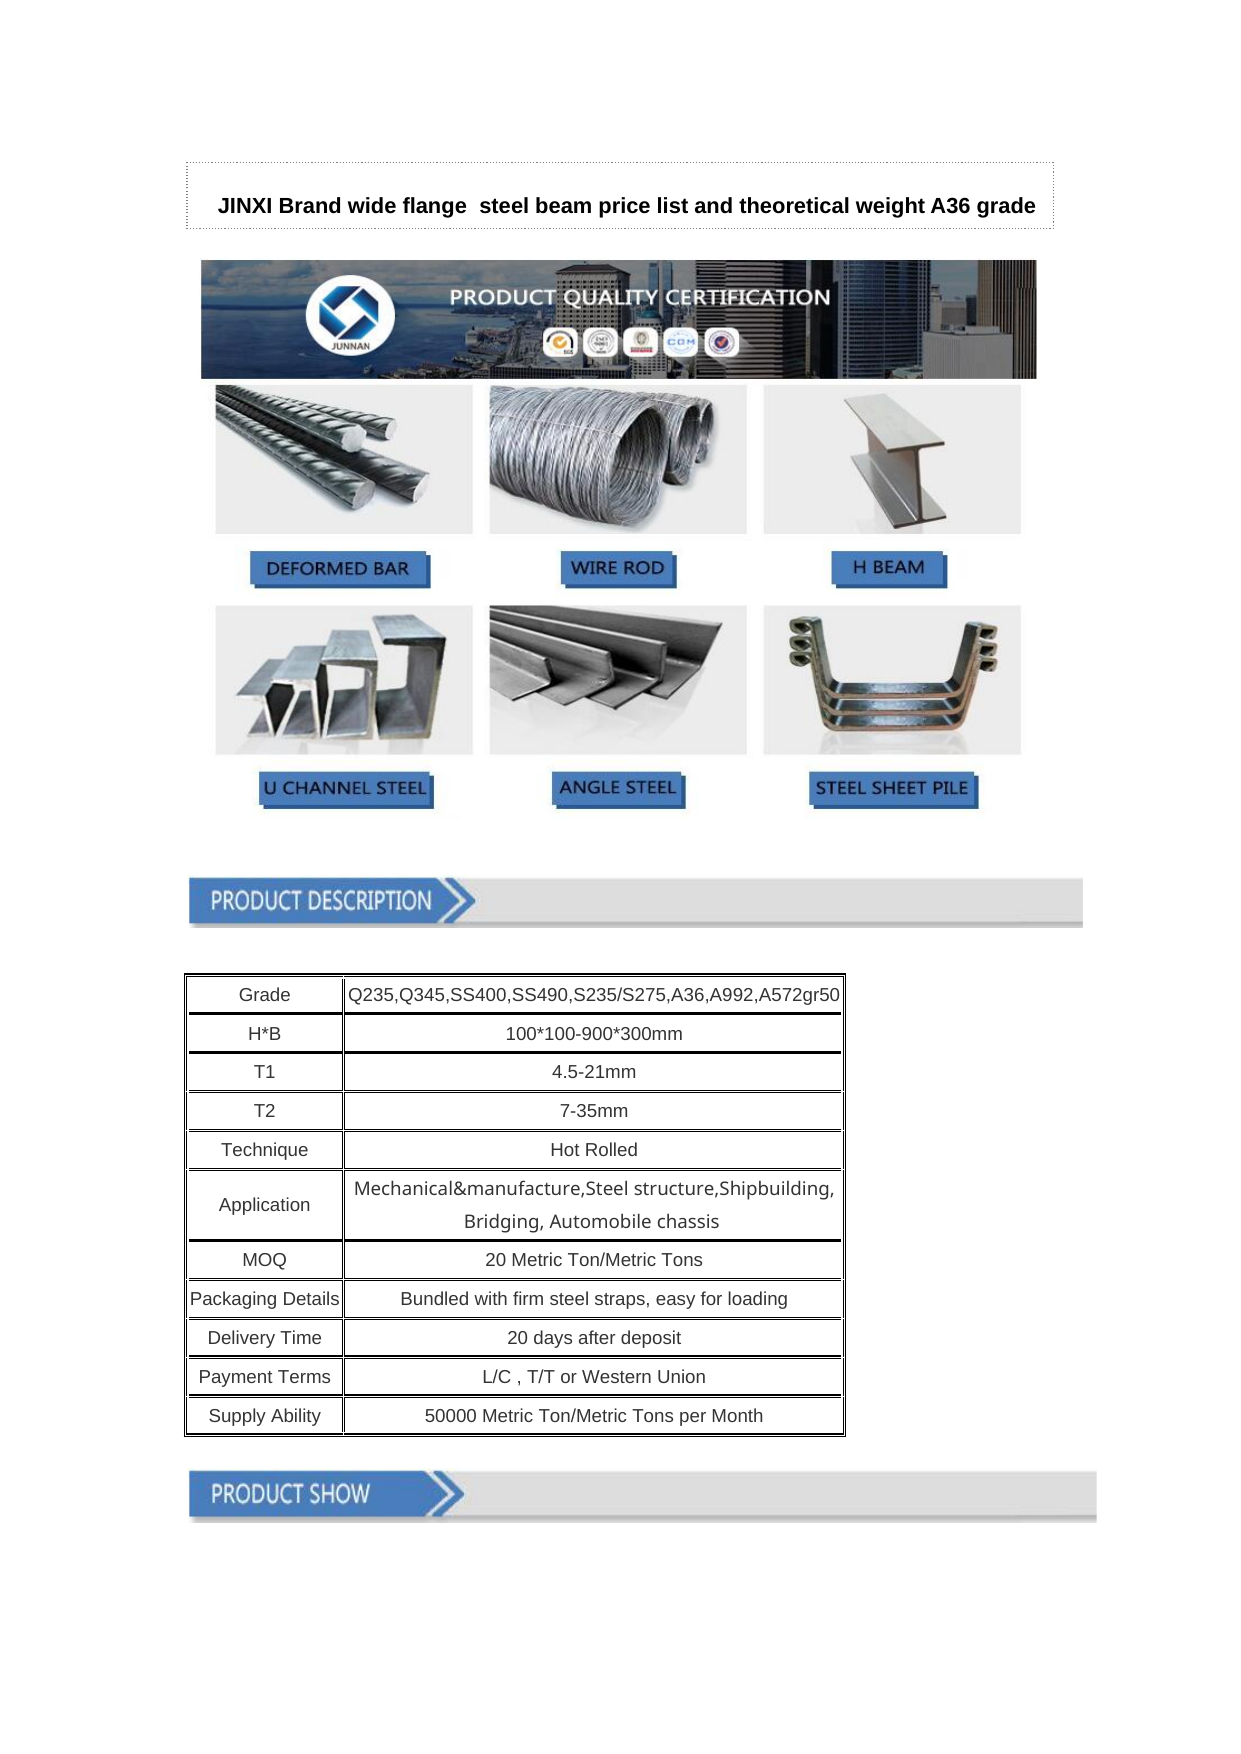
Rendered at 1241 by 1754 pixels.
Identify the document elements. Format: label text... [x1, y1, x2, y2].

table_cell H*B [187, 1012, 342, 1051]
table_cell L/C , T/T or Western Union [345, 1355, 843, 1394]
table_cell 100*100-900*300mm [345, 1012, 843, 1051]
picture [199, 258, 1041, 819]
text JINXI Brand wide flange steel beam price list and theoretical weight A36 grade [186, 162, 1054, 229]
table_cell Bundled with firm steel straps, easy for loading [344, 1278, 844, 1317]
picture [187, 1468, 1098, 1523]
table_cell T2 [185, 1090, 344, 1129]
picture [187, 875, 1089, 928]
table_cell 4.5-21mm [345, 1051, 843, 1090]
table_cell Application [187, 1168, 342, 1239]
table_cell Packaging Details [185, 1278, 344, 1317]
table_cell Supply Ability [187, 1394, 344, 1433]
table_cell Hot Rolled [344, 1129, 844, 1167]
table_cell 20 days after deposit [344, 1317, 844, 1355]
table_cell 7-35mm [344, 1090, 844, 1129]
table_header Grade [187, 977, 344, 1012]
table_header Q235,Q345,SS400,SS490,S235/S275,A36,A992,A572gr50 [344, 977, 843, 1012]
table_cell T1 [187, 1051, 342, 1090]
table_cell MOQ [187, 1239, 342, 1278]
table_cell Technique [185, 1129, 344, 1167]
table_cell 20 Metric Ton/Metric Tons [345, 1239, 843, 1278]
table_cell Payment Terms [187, 1355, 342, 1394]
table_cell 50000 Metric Ton/Metric Tons per Month [344, 1394, 843, 1433]
table_cell Delivery Time [185, 1317, 344, 1355]
